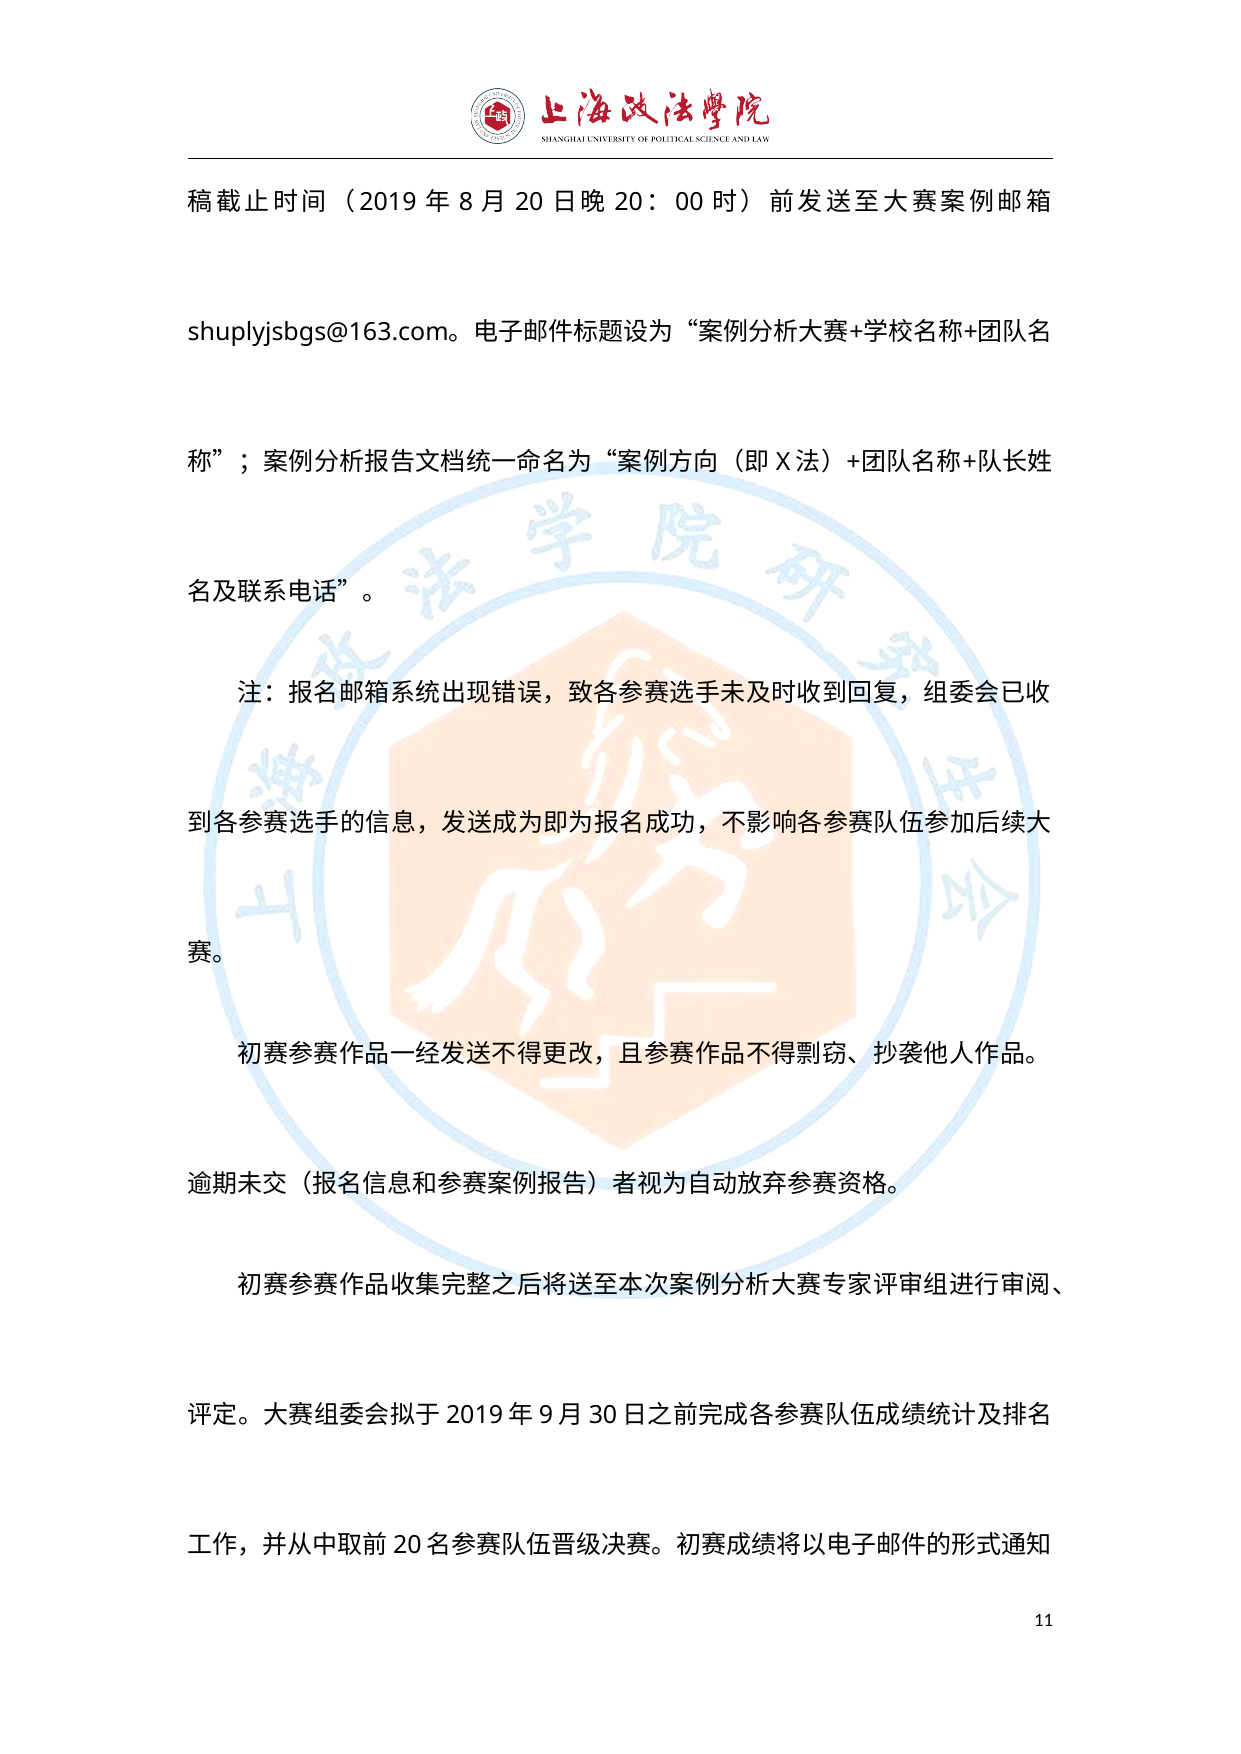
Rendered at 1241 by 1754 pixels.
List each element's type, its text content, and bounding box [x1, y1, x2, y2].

list 注：报名邮箱系统出现错误，致各参赛选手未及时收到回复，组委会已收到各参赛选手的信息，发送成为即为报名成功，不影响各参赛队伍参加后续大赛。 [187, 658, 1053, 983]
picture [471, 88, 770, 144]
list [187, 1250, 1053, 1575]
list 初赛参赛作品一经发送不得更改，且参赛作品不得剽窃、抄袭他人作品。逾期未交（报名信息和参赛案例报告）者视为自动放弃参赛资格。 [187, 1019, 1053, 1214]
